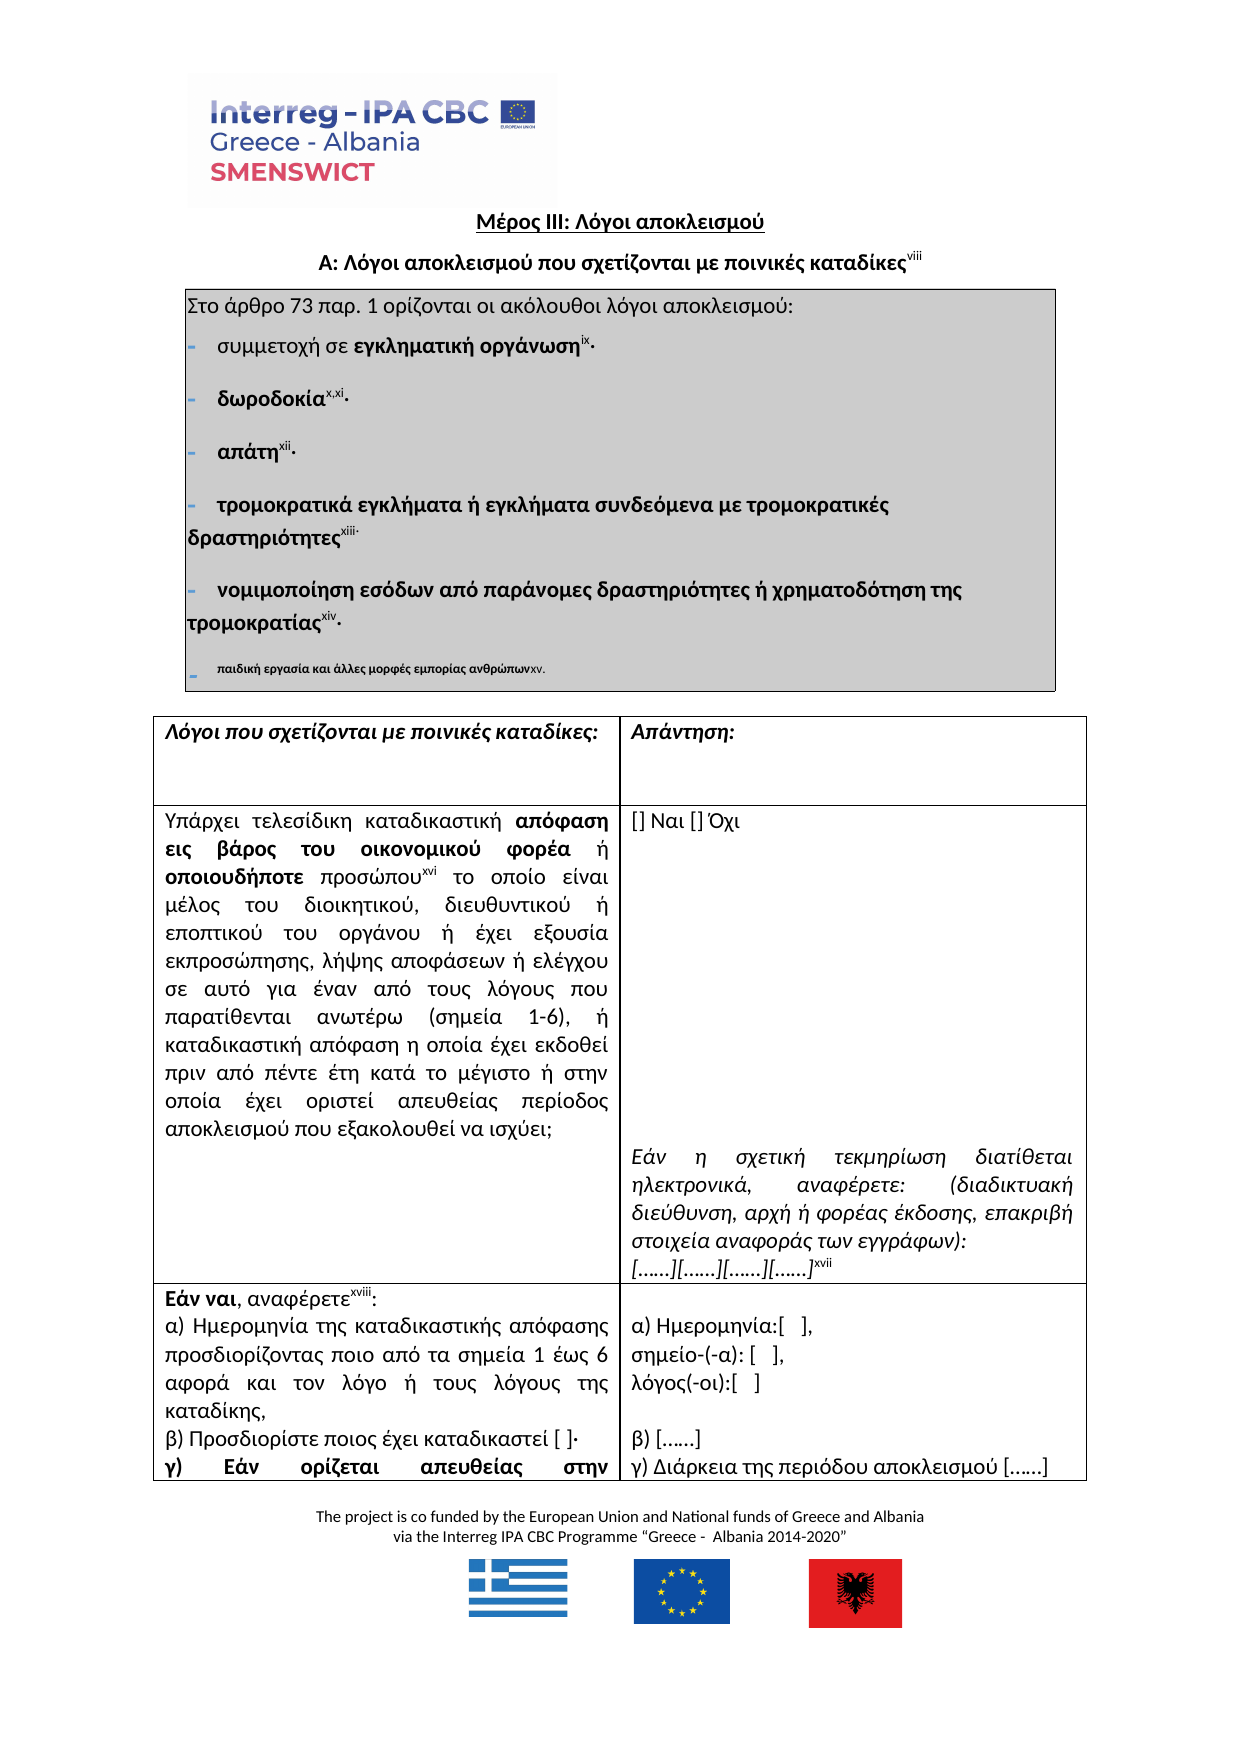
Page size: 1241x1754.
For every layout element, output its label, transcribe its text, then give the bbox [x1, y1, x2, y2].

picture [187, 73, 558, 208]
text Μέρος III: Λόγοι αποκλεισμού [187, 207, 1053, 236]
picture [633, 1559, 730, 1624]
table_cell [] Ναι [] Όχι Εάν η σχετική τεκμηρίωση διατίθεται ηλεκτρονικά, αναφέρετε: (διαδικτυακή διεύθυνση, αρχή ή φορέας έκδοσης, επακριβή στοιχεία αναφοράς των εγγράφων): [……][……][……][……] [621, 806, 1086, 1283]
text Α: Λόγοι αποκλεισμού που σχετίζονται με ποινικές καταδίκες [187, 248, 1053, 276]
list συμμετοχή σε εγκληματική οργάνωση· [186, 329, 1055, 359]
table_header Απάντηση: [621, 717, 1086, 805]
picture [468, 1559, 568, 1617]
list δωροδοκία,· [186, 382, 1055, 412]
text Στο άρθρο 73 παρ. 1 ορίζονται οι ακόλουθοι λόγοι αποκλεισμού: [186, 290, 1055, 319]
table_header Λόγοι που σχετίζονται με ποινικές καταδίκες: [154, 717, 619, 805]
table_cell Υπάρχει τελεσίδικη καταδικαστική απόφαση εις βάρος του οικονομικού φορέα ή οποιουδήποτε προσώπου το οποίο είναι μέλος του διοικητικού, διευθυντικού ή εποπτικού του οργάνου ή έχει εξουσία εκπροσώπησης, λήψης αποφάσεων ή ελέγχου σε αυτό για έναν από τους λόγους που παρατίθενται ανωτέρω (σημεία 1-6), ή καταδικαστική απόφαση η οποία έχει εκδοθεί πριν από πέντε έτη κατά το μέγιστο ή στην οποία έχει οριστεί απευθείας περίοδος αποκλεισμού που εξακολουθεί να ισχύει; [154, 806, 619, 1283]
list παιδική εργασία και άλλες μορφές εμπορίας ανθρώπων. [186, 658, 1055, 691]
list τρομοκρατικά εγκλήματα ή εγκλήματα συνδεόμενα με τρομοκρατικές δραστηριότητες· [186, 488, 1055, 551]
list νομιμοποίηση εσόδων από παράνομες δραστηριότητες ή χρηματοδότηση της τρομοκρατίας· [186, 573, 1055, 636]
picture [808, 1559, 903, 1628]
list απάτη· [186, 435, 1055, 465]
